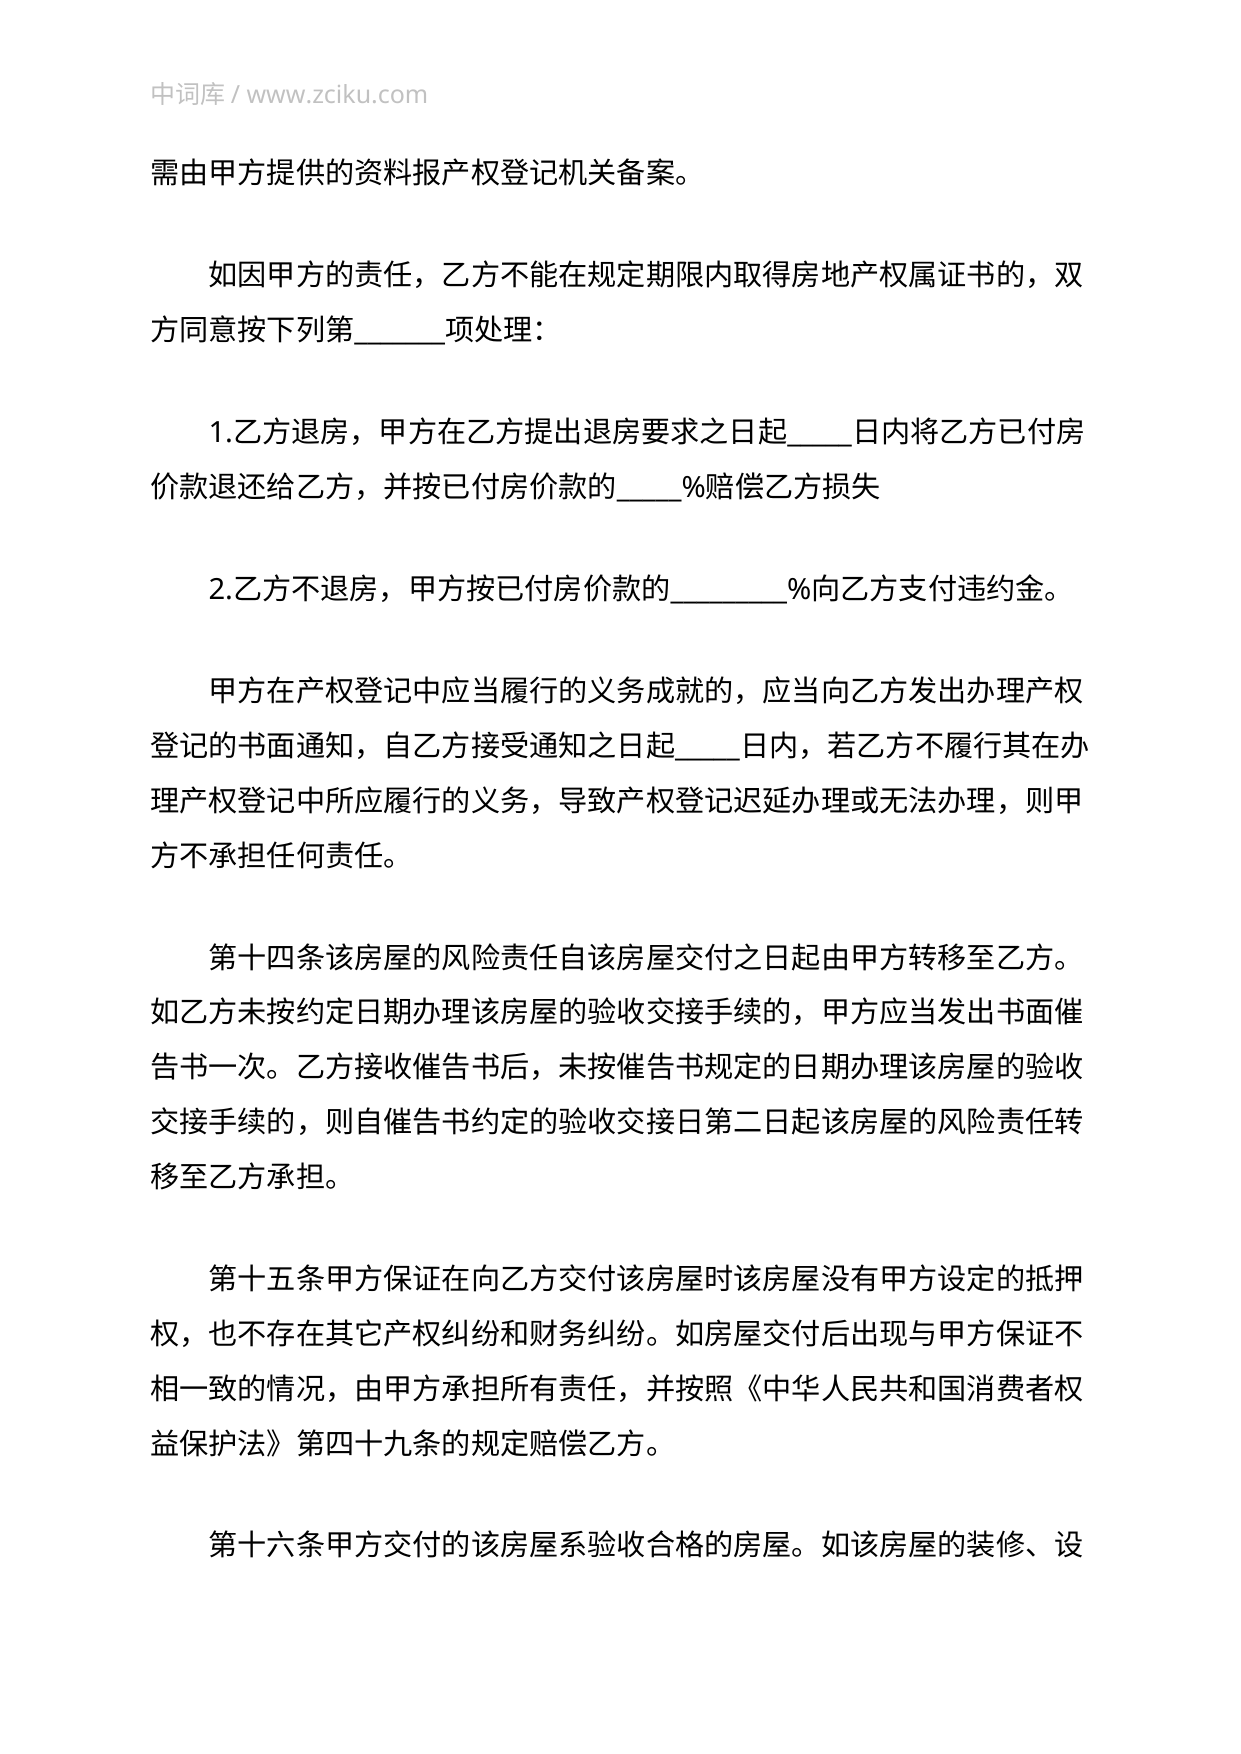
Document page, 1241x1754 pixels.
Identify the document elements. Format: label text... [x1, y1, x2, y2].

text 如因甲方的责任，乙方不能在规定期限内取得房地产权属证书的，双方同意按下列第_______项处理： [150, 252, 1090, 349]
text 第十五条甲方保证在向乙方交付该房屋时该房屋没有甲方设定的抵押权，也不存在其它产权纠纷和财务纠纷。如房屋交付后出现与甲方保证不相一致的情况，由甲方承担所有责任，并按照《中华人民共和国消费者权益保护法》第四十九条的规定赔偿乙方。 [150, 1256, 1090, 1462]
text 第十四条该房屋的风险责任自该房屋交付之日起由甲方转移至乙方。如乙方未按约定日期办理该房屋的验收交接手续的，甲方应当发出书面催告书一次。乙方接收催告书后，未按催告书规定的日期办理该房屋的验收交接手续的，则自催告书约定的验收交接日第二日起该房屋的风险责任转移至乙方承担。 [150, 934, 1090, 1196]
text 甲方在产权登记中应当履行的义务成就的，应当向乙方发出办理产权登记的书面通知，自乙方接受通知之日起_____日内，若乙方不履行其在办理产权登记中所应履行的义务，导致产权登记迟延办理或无法办理，则甲方不承担任何责任。 [150, 668, 1090, 875]
text 2.乙方不退房，甲方按已付房价款的_________%向乙方支付违约金。 [150, 566, 1090, 608]
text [150, 1522, 1090, 1564]
text 1.乙方退房，甲方在乙方提出退房要求之日起_____日内将乙方已付房价款退还给乙方，并按已付房价款的_____%赔偿乙方损失 [150, 409, 1090, 506]
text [150, 150, 1090, 192]
